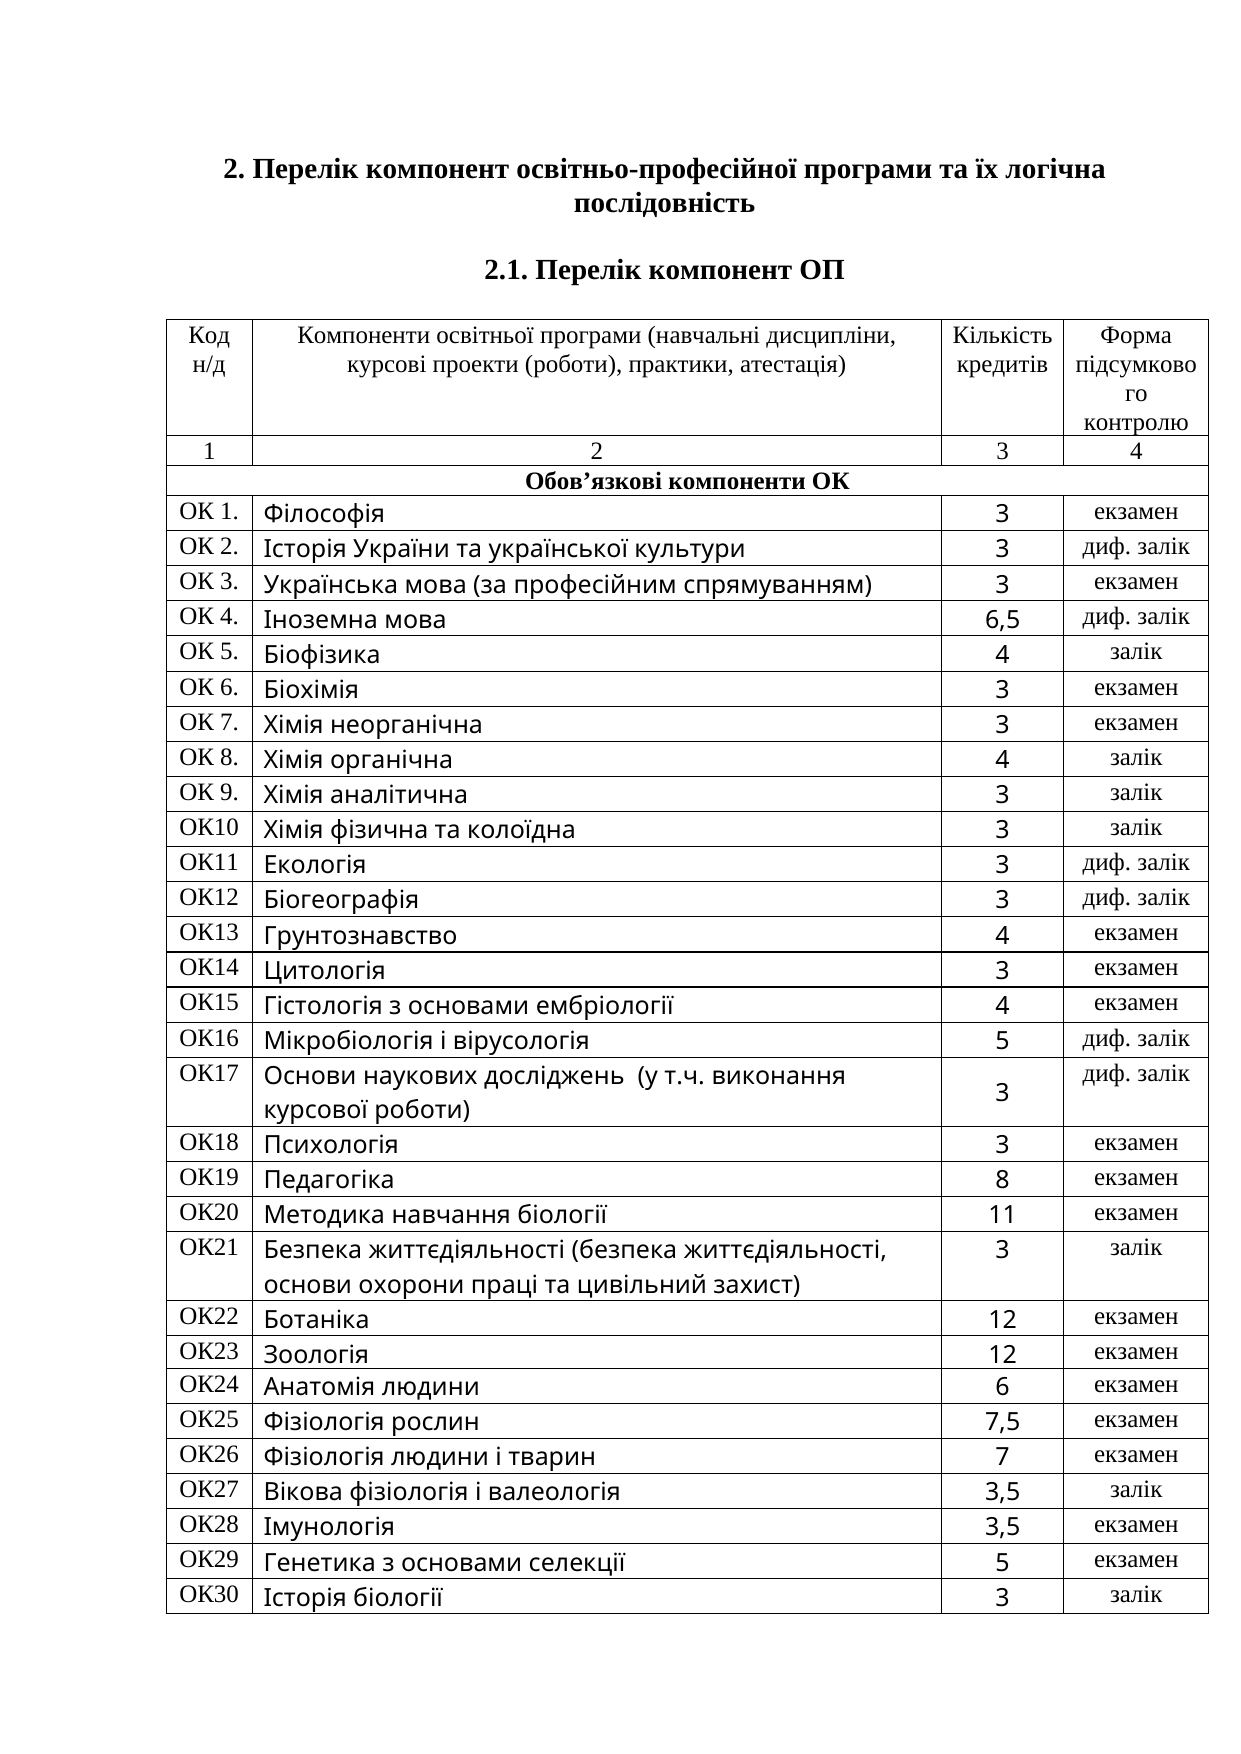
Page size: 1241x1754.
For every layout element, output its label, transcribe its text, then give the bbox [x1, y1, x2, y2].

table_cell Грунтознавство [253, 917, 941, 951]
table_cell ОК25 [167, 1404, 252, 1438]
table_cell Фізіологія людини і тварин [253, 1439, 941, 1473]
table_cell Цитологія [253, 953, 941, 986]
table_cell Вікова фізіологія і валеологія [253, 1474, 941, 1508]
table_cell залік [1064, 742, 1208, 776]
table_cell ОК30 [167, 1579, 252, 1613]
table_cell 2 [253, 436, 941, 465]
table_cell 3,5 [942, 1474, 1063, 1508]
table_cell ОК 6. [167, 672, 252, 706]
table_cell залік [1064, 1232, 1208, 1300]
table_cell 11 [942, 1197, 1063, 1231]
table_cell ОК10 [167, 812, 252, 846]
table_cell Філософія [253, 496, 941, 530]
table_cell ОК 3. [167, 566, 252, 600]
table_cell ОК 4. [167, 601, 252, 635]
table_cell 3 [942, 496, 1063, 530]
table_cell Мікробіологія і вірусологія [253, 1023, 941, 1057]
table_cell диф. залік [1064, 847, 1208, 881]
table_cell Психологія [253, 1127, 941, 1161]
text 2. Перелік компонент освітньо-професійної програми та їх логічна послідовність [177, 152, 1152, 219]
table_cell Методика навчання біології [253, 1197, 941, 1231]
table_cell екзамен [1064, 1127, 1208, 1161]
table_cell ОК19 [167, 1162, 252, 1196]
table_cell 3 [942, 672, 1063, 706]
table_cell диф. залік [1064, 1023, 1208, 1057]
table_cell ОК11 [167, 847, 252, 881]
table_cell екзамен [1064, 1301, 1208, 1335]
table_cell Гістологія з основами ембріології [253, 988, 941, 1022]
table_cell Хімія органічна [253, 742, 941, 776]
table_cell Основи наукових досліджень (у т.ч. виконання курсової роботи) [253, 1058, 941, 1126]
table_cell ОК21 [167, 1232, 252, 1300]
table_cell 12 [942, 1301, 1063, 1335]
table_cell Фізіологія рослин [253, 1404, 941, 1438]
table_cell ОК17 [167, 1058, 252, 1126]
text 2.1. Перелік компонент ОП [177, 252, 1152, 286]
table_cell 4 [942, 742, 1063, 776]
table_cell ОК28 [167, 1509, 252, 1543]
table_cell 3,5 [942, 1509, 1063, 1543]
table_cell екзамен [1064, 953, 1208, 986]
table_cell 3 [942, 566, 1063, 600]
table_cell 4 [942, 917, 1063, 951]
table_cell 7 [942, 1439, 1063, 1473]
table_header Кількість кредитів [942, 320, 1063, 435]
table_cell Хімія аналітична [253, 777, 941, 811]
table_cell Біохімія [253, 672, 941, 706]
table_cell Імунологія [253, 1509, 941, 1543]
table_cell екзамен [1064, 566, 1208, 600]
table_cell ОК15 [167, 988, 252, 1022]
table_cell Хімія фізична та колоїдна [253, 812, 941, 846]
table_cell ОК22 [167, 1301, 252, 1335]
table_cell Генетика з основами селекції [253, 1544, 941, 1578]
table_cell Обов’язкові компоненти ОК [167, 466, 1208, 495]
table_cell екзамен [1064, 1544, 1208, 1578]
table_cell ОК27 [167, 1474, 252, 1508]
table_cell 12 [942, 1336, 1063, 1368]
table_cell 3 [942, 1058, 1063, 1126]
table_cell Екологія [253, 847, 941, 881]
table_cell ОК20 [167, 1197, 252, 1231]
table_cell 3 [942, 1579, 1063, 1613]
table_cell Українська мова (за професійним спрямуванням) [253, 566, 941, 600]
table_cell ОК 2. [167, 531, 252, 565]
table_cell залік [1064, 1474, 1208, 1508]
table_cell ОК18 [167, 1127, 252, 1161]
table_cell Біофізика [253, 636, 941, 671]
table_cell екзамен [1064, 1404, 1208, 1438]
table_cell 3 [942, 436, 1063, 465]
table_cell ОК14 [167, 953, 252, 986]
table_cell диф. залік [1064, 882, 1208, 916]
table_header Форма підсумкового контролю [1064, 320, 1208, 435]
table_cell 7,5 [942, 1404, 1063, 1438]
table_cell 6 [942, 1369, 1063, 1403]
table_cell Іноземна мова [253, 601, 941, 635]
table_cell 4 [942, 636, 1063, 671]
table_cell екзамен [1064, 1162, 1208, 1196]
table_cell Історія України та української культури [253, 531, 941, 565]
table_cell 4 [1064, 436, 1208, 465]
table_cell залік [1064, 636, 1208, 671]
table_cell ОК 9. [167, 777, 252, 811]
table_cell ОК 7. [167, 707, 252, 741]
table_cell диф. залік [1064, 531, 1208, 565]
table_cell екзамен [1064, 917, 1208, 951]
table_cell 3 [942, 531, 1063, 565]
table_cell залік [1064, 812, 1208, 846]
table_cell Хімія неорганічна [253, 707, 941, 741]
table_cell 4 [942, 988, 1063, 1022]
table_cell ОК 5. [167, 636, 252, 671]
table_cell 3 [942, 1232, 1063, 1300]
table_cell екзамен [1064, 1369, 1208, 1403]
table_cell 8 [942, 1162, 1063, 1196]
table_cell ОК 8. [167, 742, 252, 776]
table_cell ОК24 [167, 1369, 252, 1403]
table_cell екзамен [1064, 1336, 1208, 1368]
table_cell екзамен [1064, 1439, 1208, 1473]
table_header Компоненти освітньої програми (навчальні дисципліни, курсові проекти (роботи), практики, атестація) [253, 320, 941, 435]
table_cell Анатомія людини [253, 1369, 941, 1403]
table_cell ОК23 [167, 1336, 252, 1368]
table_cell 1 [167, 436, 252, 465]
table_header Код н/д [167, 320, 252, 435]
table_cell 3 [942, 882, 1063, 916]
table_cell залік [1064, 1579, 1208, 1613]
table_cell екзамен [1064, 988, 1208, 1022]
table_cell екзамен [1064, 672, 1208, 706]
table_cell Педагогіка [253, 1162, 941, 1196]
table_cell 5 [942, 1023, 1063, 1057]
table_cell ОК12 [167, 882, 252, 916]
table_cell ОК13 [167, 917, 252, 951]
table_cell екзамен [1064, 1197, 1208, 1231]
table_cell ОК26 [167, 1439, 252, 1473]
table_cell диф. залік [1064, 601, 1208, 635]
table_cell залік [1064, 777, 1208, 811]
table_cell 3 [942, 1127, 1063, 1161]
table_cell екзамен [1064, 496, 1208, 530]
table_cell Історія біології [253, 1579, 941, 1613]
table_cell ОК29 [167, 1544, 252, 1578]
table_cell екзамен [1064, 707, 1208, 741]
table_cell 3 [942, 707, 1063, 741]
table_cell 3 [942, 777, 1063, 811]
table_cell 5 [942, 1544, 1063, 1578]
table_cell екзамен [1064, 1509, 1208, 1543]
table_cell 3 [942, 953, 1063, 986]
table_cell Ботаніка [253, 1301, 941, 1335]
table_cell диф. залік [1064, 1058, 1208, 1126]
table_cell Зоологія [253, 1336, 941, 1368]
table_cell ОК16 [167, 1023, 252, 1057]
table_cell Біогеографія [253, 882, 941, 916]
table_cell Безпека життєдіяльності (безпека життєдіяльності, основи охорони праці та цивільний захист) [253, 1232, 941, 1300]
table_cell 3 [942, 847, 1063, 881]
table_cell 6,5 [942, 601, 1063, 635]
table_cell 3 [942, 812, 1063, 846]
table_cell ОК 1. [167, 496, 252, 530]
